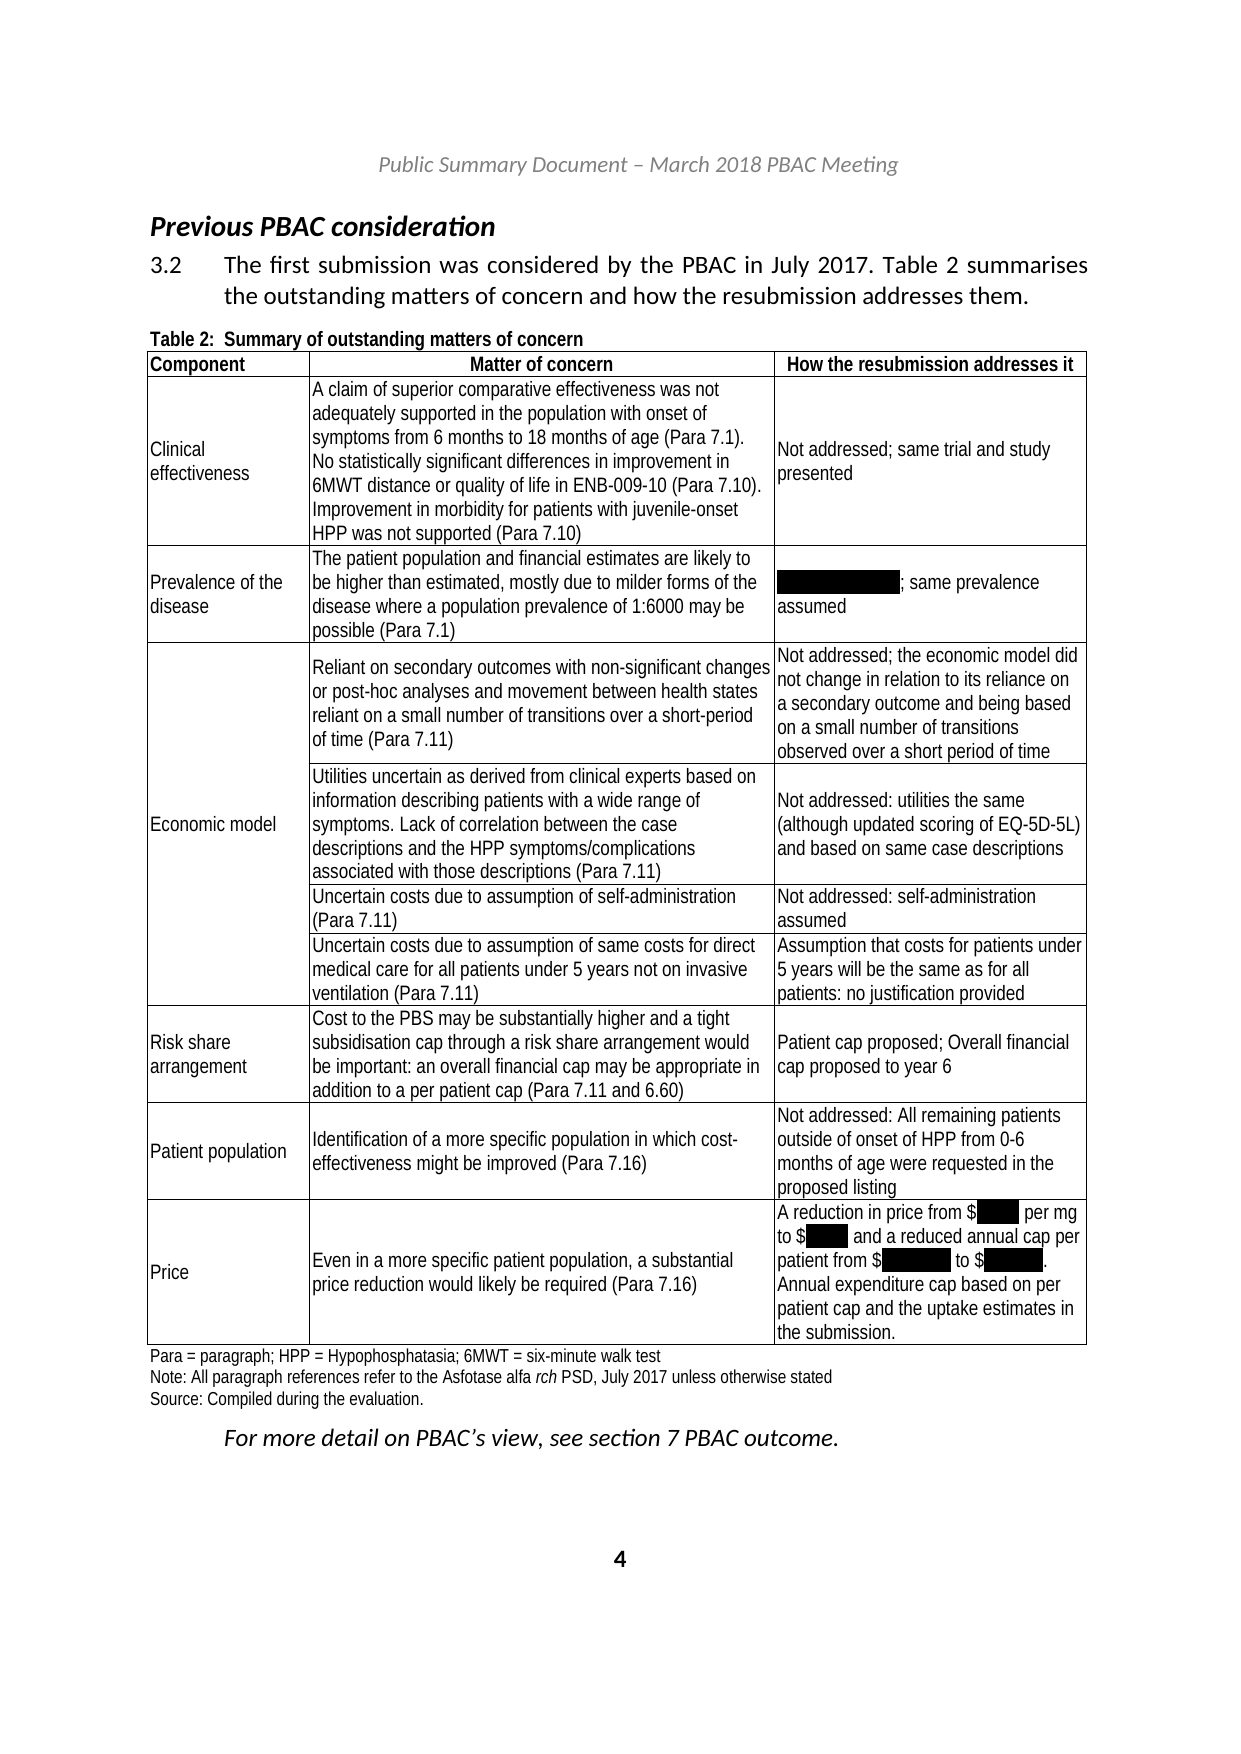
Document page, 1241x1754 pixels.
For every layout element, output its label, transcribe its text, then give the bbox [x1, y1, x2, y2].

table_cell Patient population [148, 1103, 309, 1199]
table_cell '''''''''' ''''''''''''''''''''''''''; same prevalence assumed [775, 546, 1086, 642]
text Previous PBAC consideration [150, 208, 1090, 244]
table_cell Not addressed; the economic model did not change in relation to its reliance on a secondary outcome and being based on a small number of transitions observed over a short period of time [775, 643, 1086, 763]
table_cell A claim of superior comparative effectiveness was not adequately supported in the population with onset of symptoms from 6 months to 18 months of age (Para 7.1). No statistically significant differences in improvement in 6MWT distance or quality of life in ENB-009-10 (Para 7.10). Improvement in morbidity for patients with juvenile-onset HPP was not supported (Para 7.10) [310, 377, 774, 545]
table_cell Uncertain costs due to assumption of same costs for direct medical care for all patients under 5 years not on invasive ventilation (Para 7.11) [310, 934, 774, 1005]
table_cell Assumption that costs for patients under 5 years will be the same as for all patients: no justification provided [775, 934, 1086, 1005]
text Note: All paragraph references refer to the Asfotase alfa rch PSD, July 2017 unless otherwise stated [150, 1366, 1090, 1388]
table_cell Even in a more specific patient population, a substantial price reduction would likely be required (Para 7.16) [310, 1200, 774, 1344]
table_cell Risk share arrangement [148, 1006, 309, 1102]
table_cell Not addressed: utilities the same (although updated scoring of EQ-5D-5L) and based on same case descriptions [775, 764, 1086, 883]
table_header How the resubmission addresses it [775, 352, 1086, 376]
table_cell Prevalence of the disease [148, 546, 309, 642]
table_cell Patient cap proposed; Overall financial cap proposed to year 6 [775, 1006, 1086, 1102]
table_header Component [148, 352, 309, 376]
table_cell Clinical effectiveness [148, 377, 309, 545]
table_cell Uncertain costs due to assumption of self-administration (Para 7.11) [310, 885, 774, 932]
table_cell The patient population and financial estimates are likely to be higher than estimated, mostly due to milder forms of the disease where a population prevalence of 1:6000 may be possible (Para 7.1) [310, 546, 774, 642]
table_cell Not addressed: self-administration assumed [775, 885, 1086, 932]
table_cell Not addressed; same trial and study presented [775, 377, 1086, 545]
table_cell Reliant on secondary outcomes with non-significant changes or post-hoc analyses and movement between health states reliant on a small number of transitions over a short-period of time (Para 7.11) [310, 643, 774, 763]
table_header Matter of concern [310, 352, 774, 376]
text Para = paragraph; HPP = Hypophosphatasia; 6MWT = six-minute walk test [150, 1345, 1090, 1366]
table_cell Identification of a more specific population in which cost-effectiveness might be improved (Para 7.16) [310, 1103, 774, 1199]
table_cell Utilities uncertain as derived from clinical experts based on information describing patients with a wide range of symptoms. Lack of correlation between the case descriptions and the HPP symptoms/complications associated with those descriptions (Para 7.11) [310, 764, 774, 883]
table_cell Economic model [148, 643, 309, 1005]
text Table 2: Summary of outstanding matters of concern [150, 327, 1090, 351]
list The first submission was considered by the PBAC in July 2017. Table 2 summarises the outstanding matters of concern and how the resubmission addresses them. [150, 249, 1090, 311]
table_cell A reduction in price from $''''''''''''' per mg to $''''''''''''' and a reduced annual cap per patient from $''''''''''''''''''''' to $''''''''''''''''''. Annual expenditure cap based on per patient cap and the uptake estimates in the submission. [775, 1200, 1086, 1344]
list For more detail on PBAC’s view, see section 7 PBAC outcome. [224, 1422, 1090, 1453]
table_cell Cost to the PBS may be substantially higher and a tight subsidisation cap through a risk share arrangement would be important: an overall financial cap may be appropriate in addition to a per patient cap (Para 7.11 and 6.60) [310, 1006, 774, 1102]
table_cell Price [148, 1200, 309, 1344]
text Source: Compiled during the evaluation. [150, 1388, 1090, 1409]
table_cell Not addressed: All remaining patients outside of onset of HPP from 0-6 months of age were requested in the proposed listing [775, 1103, 1086, 1199]
